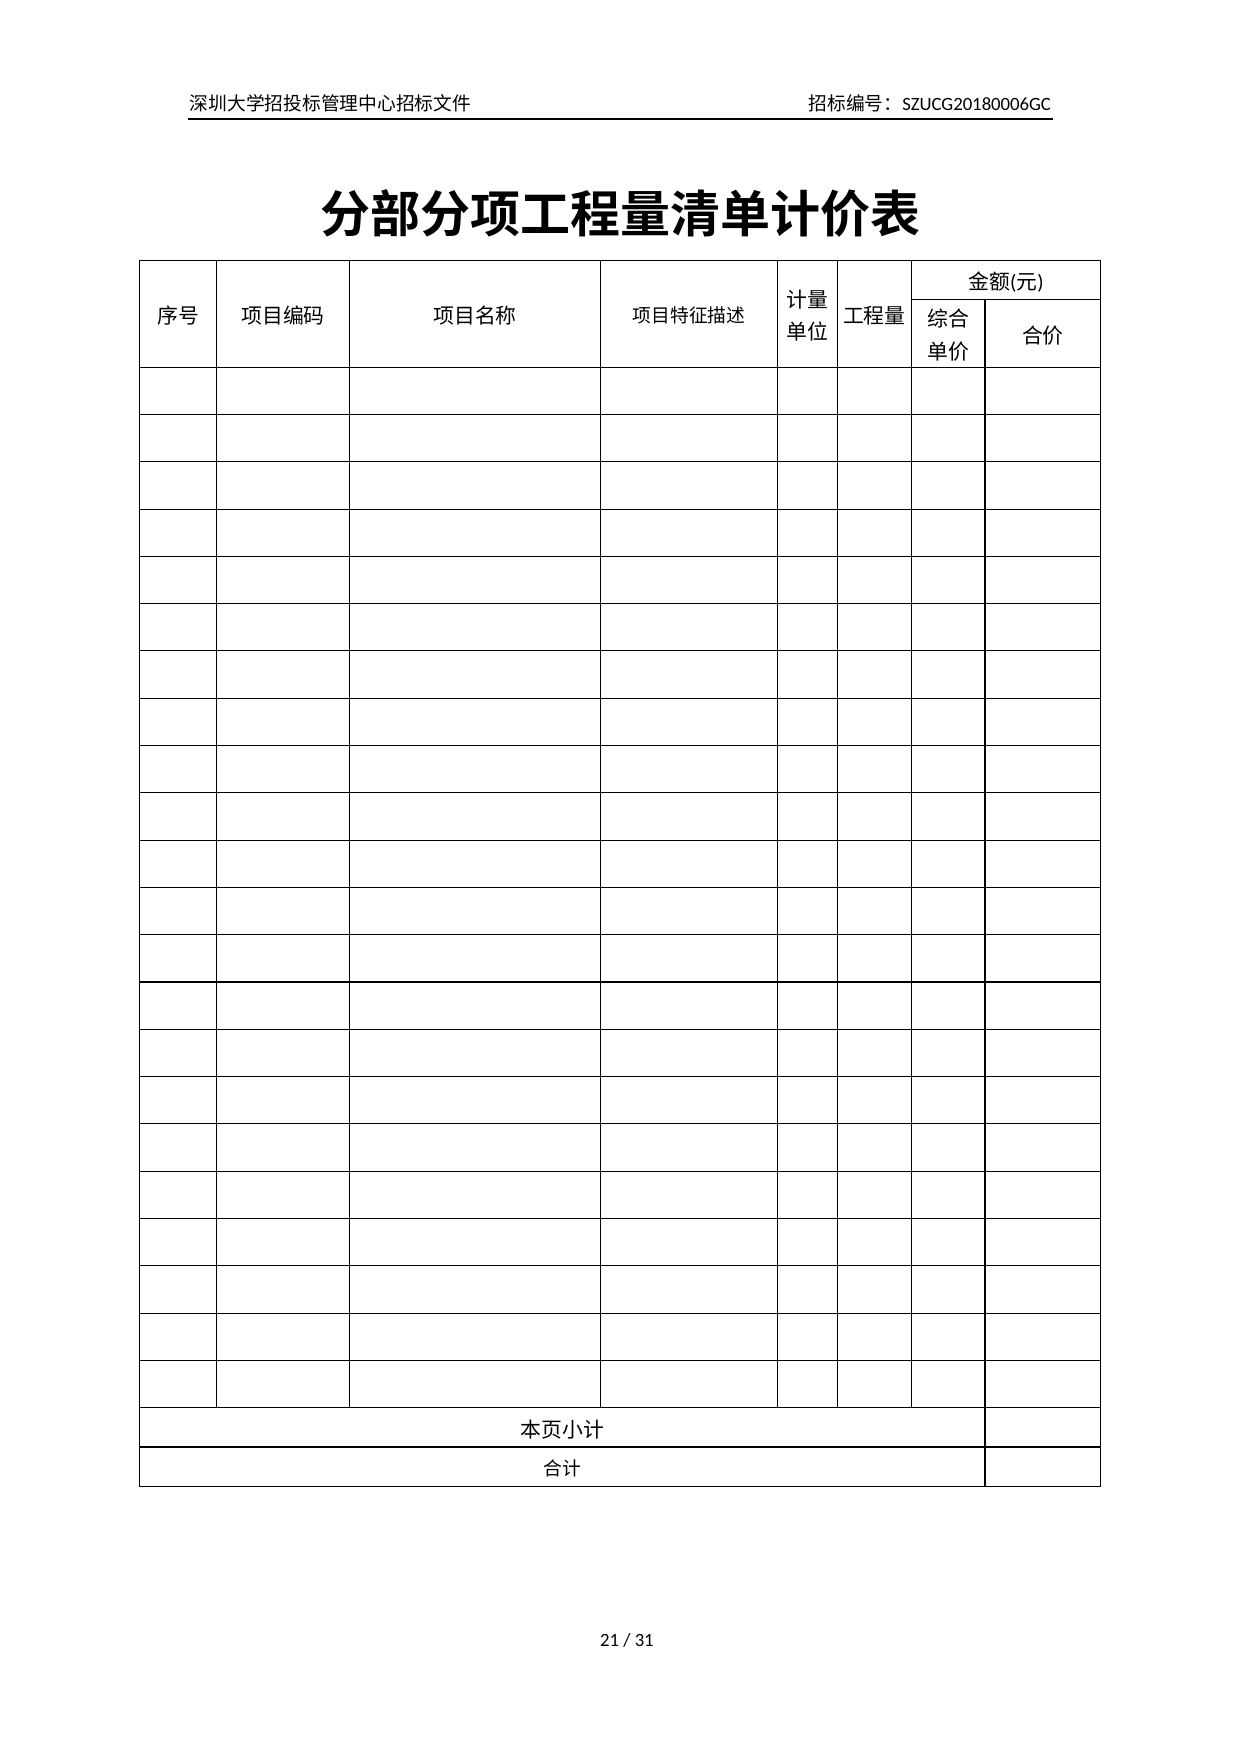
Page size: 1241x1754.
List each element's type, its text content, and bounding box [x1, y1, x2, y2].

table_cell [140, 1124, 216, 1171]
table_cell [217, 651, 349, 698]
table_cell [838, 557, 911, 603]
table_cell [350, 1314, 600, 1360]
table_cell [217, 699, 349, 745]
table_cell [601, 888, 777, 934]
table_cell [350, 1124, 600, 1171]
table_cell [350, 604, 600, 650]
table_cell [986, 557, 1100, 603]
table_cell [217, 1077, 349, 1123]
table_cell [986, 841, 1100, 887]
table_cell [140, 841, 216, 887]
table_cell [778, 557, 837, 603]
table_cell [350, 935, 600, 981]
table_cell [912, 1266, 984, 1312]
table_cell [601, 651, 777, 698]
table_cell [838, 368, 911, 414]
table_cell [140, 1219, 216, 1265]
table_cell [217, 462, 349, 508]
table_cell [140, 983, 216, 1029]
table_cell [350, 983, 600, 1029]
table_cell [601, 1361, 777, 1407]
table_cell [838, 1030, 911, 1076]
table_cell [912, 1124, 984, 1171]
table_cell [601, 1219, 777, 1265]
table_cell [838, 1219, 911, 1265]
table_header 计量 单位 [778, 261, 837, 367]
table_cell [140, 368, 216, 414]
table_cell [986, 935, 1100, 981]
table_cell [350, 1361, 600, 1407]
table_cell [217, 793, 349, 839]
table_cell [912, 935, 984, 981]
table_cell [140, 1172, 216, 1218]
table_cell [778, 415, 837, 461]
table_cell [838, 699, 911, 745]
table_cell [217, 510, 349, 556]
table_cell [350, 746, 600, 792]
table_cell [778, 462, 837, 508]
table_cell [217, 415, 349, 461]
table_cell [912, 793, 984, 839]
table_cell [350, 1219, 600, 1265]
table_cell [778, 1172, 837, 1218]
table_cell [912, 1172, 984, 1218]
table_cell [912, 557, 984, 603]
table_cell [986, 1408, 1100, 1446]
table_cell [838, 415, 911, 461]
table_cell [986, 462, 1100, 508]
table_cell [140, 557, 216, 603]
table_cell [778, 1219, 837, 1265]
table_cell 合价 [986, 300, 1100, 367]
table_cell [986, 1314, 1100, 1360]
table_cell [778, 888, 837, 934]
table_cell [778, 935, 837, 981]
table_cell [140, 462, 216, 508]
table_cell [986, 1448, 1100, 1486]
table_cell [912, 1219, 984, 1265]
table_cell 本页小计 [140, 1408, 984, 1446]
table_cell [912, 888, 984, 934]
table_cell [601, 983, 777, 1029]
table_cell [986, 983, 1100, 1029]
table_cell [838, 510, 911, 556]
table_cell [778, 746, 837, 792]
table_cell [601, 1030, 777, 1076]
table_cell [217, 1172, 349, 1218]
table_header 项目特征描述 [601, 261, 777, 367]
table_cell [217, 557, 349, 603]
table_cell [912, 462, 984, 508]
table_cell [140, 888, 216, 934]
table_cell [838, 793, 911, 839]
table_header 序号 [140, 261, 216, 367]
table_cell [912, 1314, 984, 1360]
table_cell [350, 699, 600, 745]
table_cell [601, 1314, 777, 1360]
table_cell [986, 1077, 1100, 1123]
table_cell 合计 [140, 1448, 984, 1486]
table_cell [350, 368, 600, 414]
table_cell [140, 699, 216, 745]
table_cell [838, 1361, 911, 1407]
table_cell [912, 368, 984, 414]
table_cell [140, 746, 216, 792]
table_cell [778, 1124, 837, 1171]
table_header 金额(元) [912, 261, 1100, 299]
table_cell [838, 1172, 911, 1218]
table_cell [350, 462, 600, 508]
table_cell [217, 841, 349, 887]
table_cell [217, 746, 349, 792]
table_cell [140, 1030, 216, 1076]
table_cell [350, 651, 600, 698]
table_cell [350, 557, 600, 603]
table_cell [838, 1266, 911, 1312]
table_cell [838, 983, 911, 1029]
table_cell [778, 604, 837, 650]
table_cell 综合 单价 [912, 300, 984, 367]
table_cell [350, 1172, 600, 1218]
table_cell [986, 368, 1100, 414]
table_cell [601, 368, 777, 414]
table_cell [140, 510, 216, 556]
table_cell [217, 1314, 349, 1360]
table_cell [986, 1219, 1100, 1265]
table_cell [217, 888, 349, 934]
table_cell [217, 1030, 349, 1076]
table_cell [986, 651, 1100, 698]
table_cell [986, 746, 1100, 792]
table_cell [986, 699, 1100, 745]
table_cell [912, 983, 984, 1029]
table_cell [350, 841, 600, 887]
table_header 工程量 [838, 261, 911, 367]
table_cell [350, 888, 600, 934]
table_cell [601, 1077, 777, 1123]
table_cell [601, 841, 777, 887]
table_cell [217, 1266, 349, 1312]
table_cell [217, 1219, 349, 1265]
table_cell [986, 888, 1100, 934]
table_cell [986, 1172, 1100, 1218]
table_cell [986, 415, 1100, 461]
table_cell [912, 1030, 984, 1076]
table_cell [601, 415, 777, 461]
table_cell [350, 793, 600, 839]
table_cell [838, 935, 911, 981]
table_cell [912, 651, 984, 698]
table_cell [778, 368, 837, 414]
table_cell [601, 462, 777, 508]
table_cell [986, 1361, 1100, 1407]
table_cell [986, 1030, 1100, 1076]
table_cell [838, 1124, 911, 1171]
text 分部分项工程量清单计价表 [187, 162, 1053, 259]
table_cell [217, 368, 349, 414]
table_cell [912, 1361, 984, 1407]
table_cell [838, 1314, 911, 1360]
table_cell [601, 746, 777, 792]
table_cell [217, 1361, 349, 1407]
table_cell [140, 1077, 216, 1123]
table_cell [778, 510, 837, 556]
table_cell [350, 1077, 600, 1123]
table_cell [912, 746, 984, 792]
table_cell [778, 1266, 837, 1312]
table_cell [140, 793, 216, 839]
table_cell [778, 1314, 837, 1360]
table_cell [778, 1030, 837, 1076]
table_cell [838, 651, 911, 698]
table_cell [986, 604, 1100, 650]
table_cell [986, 793, 1100, 839]
table_cell [778, 841, 837, 887]
table_cell [778, 983, 837, 1029]
table_cell [986, 510, 1100, 556]
table_cell [838, 888, 911, 934]
table_cell [140, 935, 216, 981]
table_cell [778, 699, 837, 745]
table_cell [217, 1124, 349, 1171]
table_cell [838, 841, 911, 887]
table_cell [601, 604, 777, 650]
table_cell [140, 651, 216, 698]
table_cell [912, 510, 984, 556]
table_cell [140, 604, 216, 650]
table_header 项目编码 [217, 261, 349, 367]
table_cell [217, 604, 349, 650]
table_cell [350, 415, 600, 461]
table_cell [350, 1030, 600, 1076]
table_cell [601, 557, 777, 603]
table_cell [140, 1361, 216, 1407]
table_cell [601, 935, 777, 981]
table_cell [601, 1266, 777, 1312]
table_header 项目名称 [350, 261, 600, 367]
table_cell [778, 793, 837, 839]
table_cell [912, 841, 984, 887]
table_cell [217, 935, 349, 981]
table_cell [601, 510, 777, 556]
table_cell [350, 510, 600, 556]
table_cell [838, 746, 911, 792]
table_cell [912, 415, 984, 461]
table_cell [140, 415, 216, 461]
table_cell [601, 699, 777, 745]
table_cell [140, 1266, 216, 1312]
table_cell [838, 462, 911, 508]
table_cell [778, 651, 837, 698]
table_cell [601, 1124, 777, 1171]
table_cell [986, 1124, 1100, 1171]
table_cell [912, 1077, 984, 1123]
table_cell [217, 983, 349, 1029]
table_cell [912, 604, 984, 650]
table_cell [838, 604, 911, 650]
table_cell [601, 1172, 777, 1218]
table_cell [912, 699, 984, 745]
table_cell [601, 793, 777, 839]
table_cell [140, 1314, 216, 1360]
table_cell [838, 1077, 911, 1123]
table_cell [778, 1077, 837, 1123]
table_cell [350, 1266, 600, 1312]
table_cell [986, 1266, 1100, 1312]
table_cell [778, 1361, 837, 1407]
